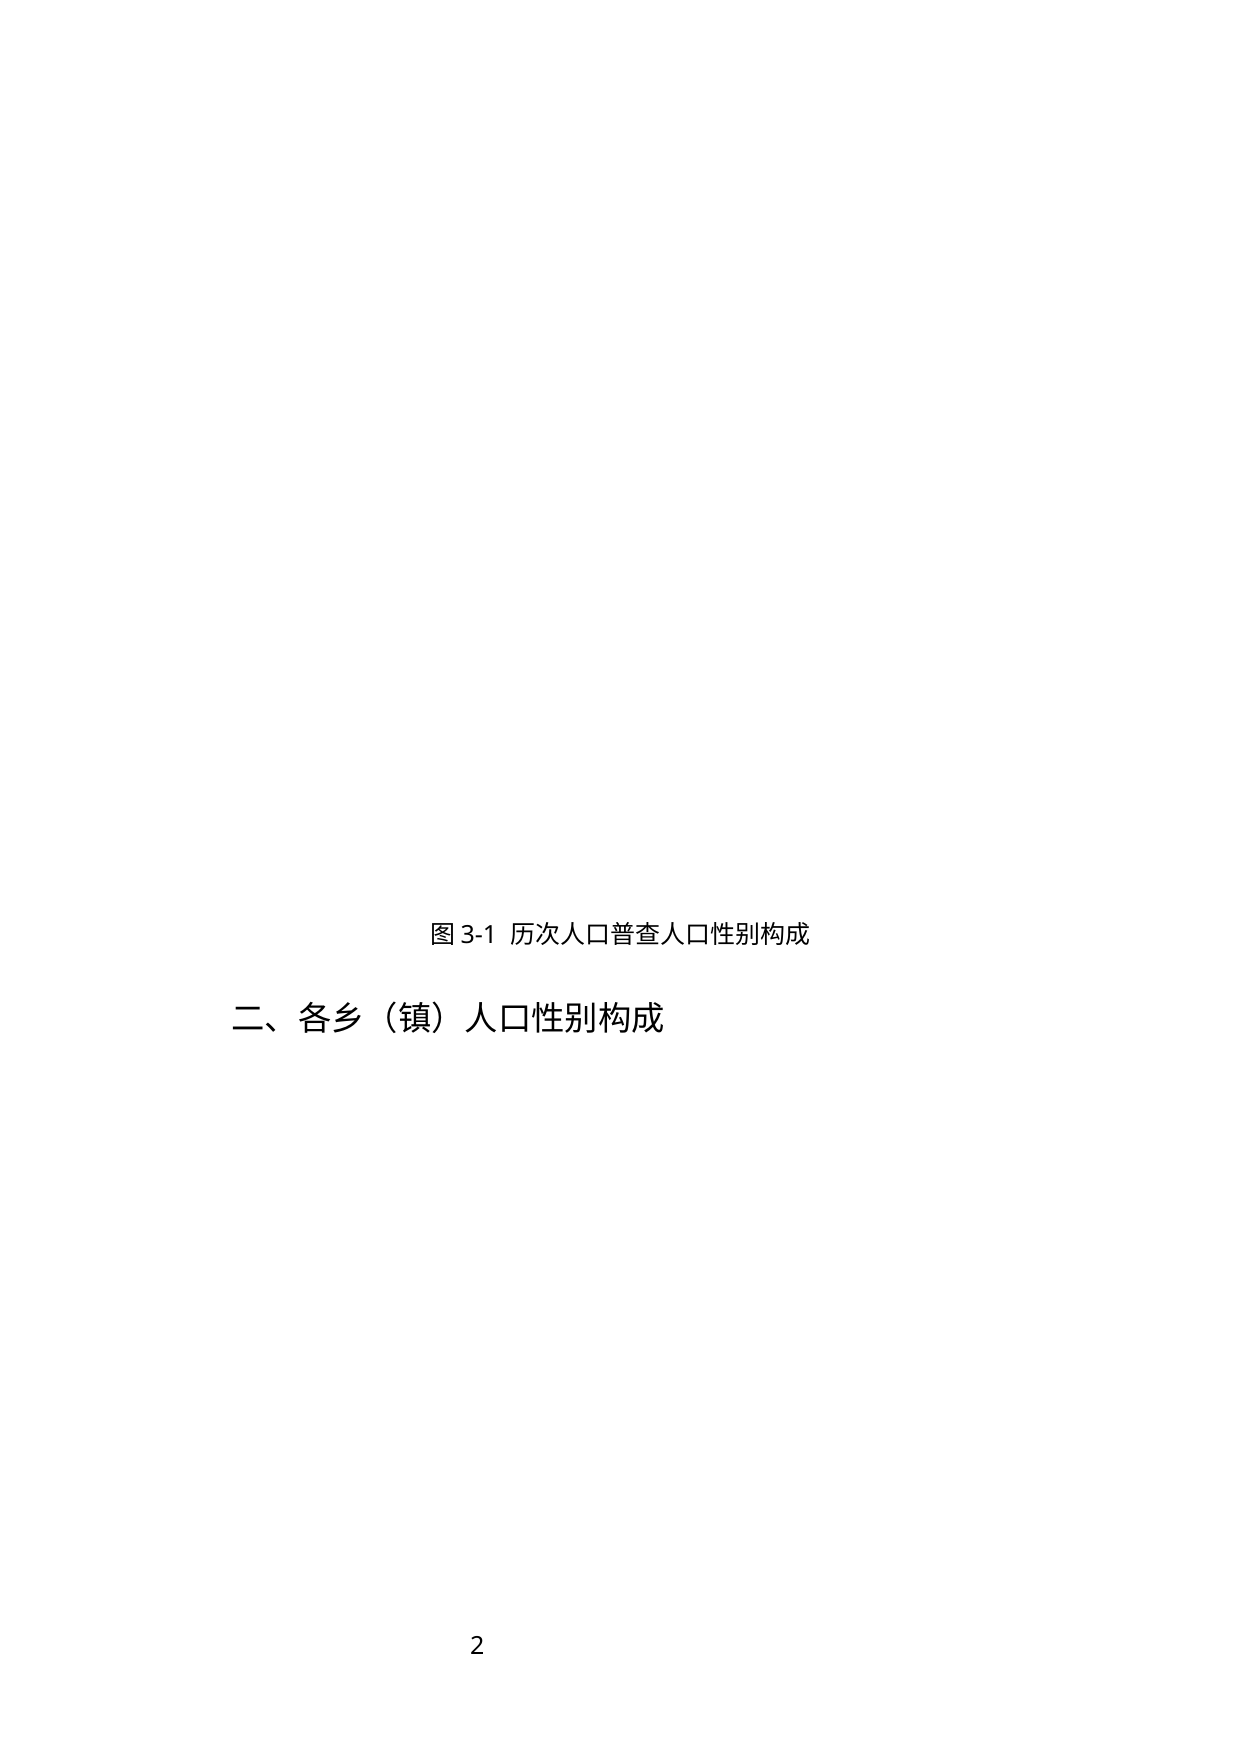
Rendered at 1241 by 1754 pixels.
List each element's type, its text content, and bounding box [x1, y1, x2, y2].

list 二、各乡（镇）人口性别构成 [187, 983, 1053, 1048]
text 图3-1 历次人口普查人口性别构成 [187, 900, 1053, 965]
